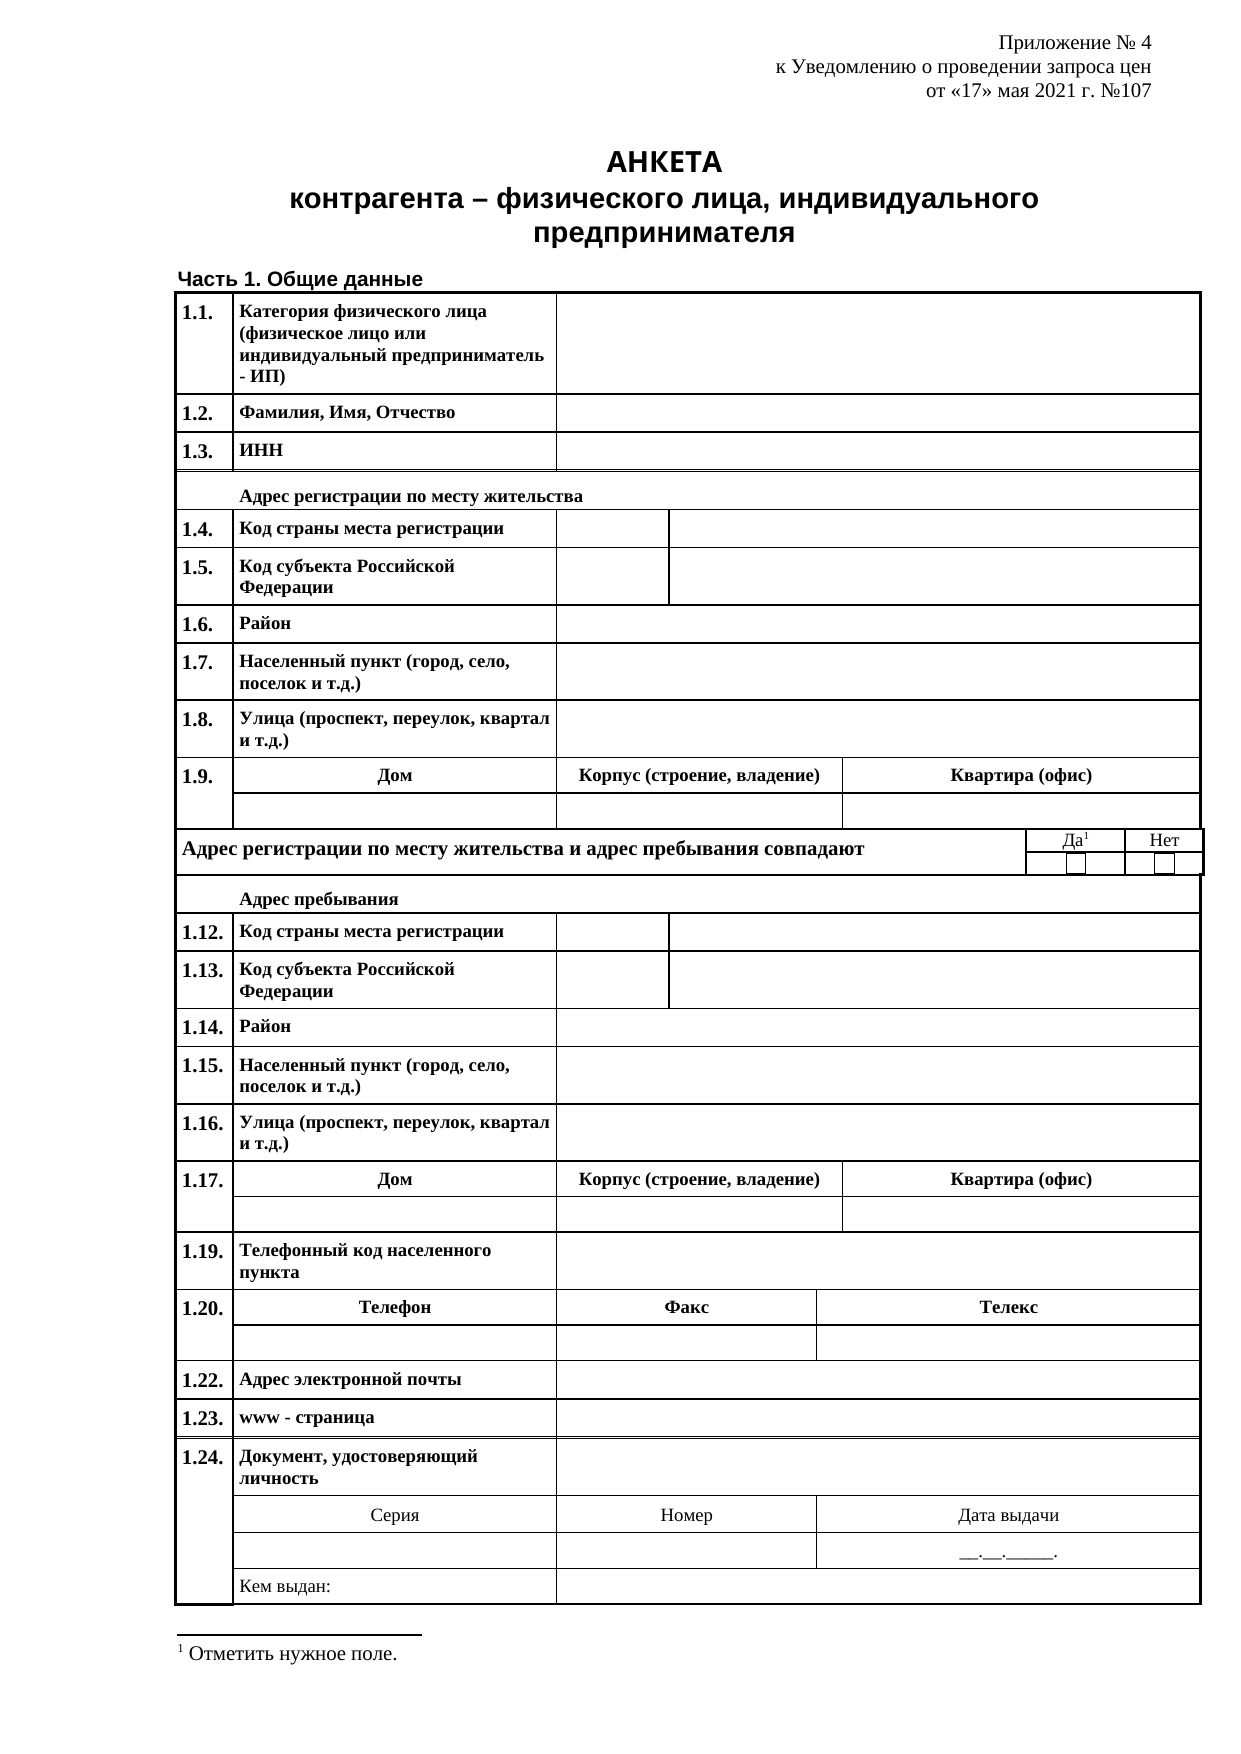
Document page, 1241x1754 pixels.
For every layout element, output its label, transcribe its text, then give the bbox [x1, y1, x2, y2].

text от «17» мая 2021 г. №107 [177, 78, 1152, 102]
table_cell Район [234, 1009, 556, 1046]
table_cell [557, 1569, 1199, 1603]
table_cell [177, 952, 232, 1007]
table_cell Квартира (офис) [843, 758, 1199, 792]
table_cell [557, 1105, 1199, 1160]
table_cell [670, 510, 1199, 547]
table_cell Телефонный код населенного пункта [234, 1233, 556, 1288]
table_cell [557, 1233, 1199, 1288]
table_cell Населенный пункт (город, село, поселок и т.д.) [234, 1047, 556, 1103]
table_cell ИНН [234, 433, 556, 469]
table_cell [557, 876, 1199, 912]
table_cell Телекс [817, 1290, 1199, 1324]
table_cell [557, 1439, 1199, 1495]
table_cell [557, 952, 668, 1007]
table_cell [557, 794, 842, 828]
table_cell Населенный пункт (город, село, поселок и т.д.) [234, 644, 556, 699]
table_cell [177, 1361, 232, 1398]
table_cell [177, 1047, 232, 1103]
table_cell [177, 1233, 232, 1288]
text контрагента – физического лица, индивидуального предпринимателя [177, 181, 1152, 248]
table_cell www - страница [234, 1400, 556, 1436]
table_cell [177, 1290, 232, 1360]
table_cell Район [234, 606, 556, 642]
table_cell Факс [557, 1290, 816, 1324]
table_cell __.__._____. [817, 1533, 1199, 1567]
table_cell Адрес регистрации по месту жительства и адрес пребывания совпадают [177, 830, 1025, 874]
text Часть 1. Общие данные [177, 267, 1152, 291]
table_cell [177, 472, 233, 509]
table_cell [234, 794, 556, 828]
table_cell [177, 433, 232, 469]
table_cell [1175, 853, 1202, 874]
table_cell [843, 794, 1199, 828]
table_cell Улица (проспект, переулок, квартал и т.д.) [234, 1105, 556, 1160]
table_cell Серия [234, 1496, 556, 1532]
table_cell Улица (проспект, переулок, квартал и т.д.) [234, 701, 556, 757]
table_cell Код страны места регистрации [234, 510, 556, 547]
table_cell Нет [1126, 830, 1202, 851]
table_cell [670, 914, 1199, 950]
table_cell [1155, 854, 1174, 873]
table_cell Телефон [234, 1290, 556, 1324]
table_cell [557, 606, 1199, 642]
table_cell [817, 1326, 1199, 1360]
table_cell Адрес регистрации по месту жительства [233, 472, 1199, 509]
table_cell [177, 644, 232, 699]
table_cell [1067, 854, 1085, 873]
table_cell [234, 1326, 556, 1360]
table_cell Код субъекта Российской Федерации [234, 548, 556, 604]
table_cell [1086, 853, 1124, 874]
table_cell [177, 510, 232, 547]
table_cell Дом [234, 1162, 556, 1196]
table_cell Квартира (офис) [843, 1162, 1199, 1196]
table_cell [234, 1533, 556, 1567]
table_cell [557, 1326, 816, 1360]
table_cell [557, 644, 1199, 699]
table_cell [1027, 853, 1066, 874]
table_cell [557, 1047, 1199, 1103]
table_cell [234, 1197, 556, 1231]
table_cell [557, 701, 1199, 757]
table_cell [670, 952, 1199, 1007]
table_cell Фамилия, Имя, Отчество [234, 395, 556, 431]
table_cell [557, 433, 1199, 469]
table_cell [177, 395, 232, 431]
text к Уведомлению о проведении запроса цен [177, 54, 1152, 78]
table_header [557, 294, 1199, 393]
table_cell [177, 701, 232, 757]
table_cell [177, 1105, 232, 1160]
table_cell [177, 914, 232, 950]
table_cell [177, 606, 232, 642]
table_cell [670, 548, 1199, 604]
table_cell Корпус (строение, владение) [557, 758, 842, 792]
table_cell [557, 1197, 842, 1231]
text Приложение № 4 [177, 29, 1152, 54]
table_cell Адрес электронной почты [234, 1361, 556, 1398]
table_cell [843, 1197, 1199, 1231]
table_cell [177, 876, 233, 912]
table_cell Кем выдан: [234, 1569, 556, 1603]
table_header Категория физического лица (физическое лицо или индивидуальный предприниматель - ИП) [234, 294, 556, 393]
text АНКЕТА [177, 141, 1152, 181]
table_cell [557, 1533, 816, 1567]
table_cell [557, 510, 668, 547]
table_cell [177, 548, 232, 604]
table_cell [557, 1361, 1199, 1398]
table_cell [1126, 853, 1154, 874]
table_cell Документ, удостоверяющий личность [234, 1439, 556, 1495]
table_cell Да [1027, 830, 1124, 851]
table_header [177, 294, 232, 393]
table_cell [557, 548, 668, 604]
table_cell [557, 914, 668, 950]
table_cell Корпус (строение, владение) [557, 1162, 842, 1196]
table_cell [557, 1400, 1199, 1436]
table_cell Дата выдачи [817, 1496, 1199, 1532]
table_cell [177, 1439, 232, 1603]
table_cell Код субъекта Российской Федерации [234, 952, 556, 1007]
table_cell Код страны места регистрации [234, 914, 556, 950]
table_cell Адрес пребывания [233, 876, 557, 912]
table_cell [177, 758, 232, 828]
table_cell [177, 1162, 232, 1231]
table_cell [177, 1009, 232, 1046]
table_cell [177, 1400, 232, 1436]
table_cell [557, 395, 1199, 431]
table_cell [557, 1009, 1199, 1046]
table_cell Дом [234, 758, 556, 792]
table_cell Номер [557, 1496, 816, 1532]
